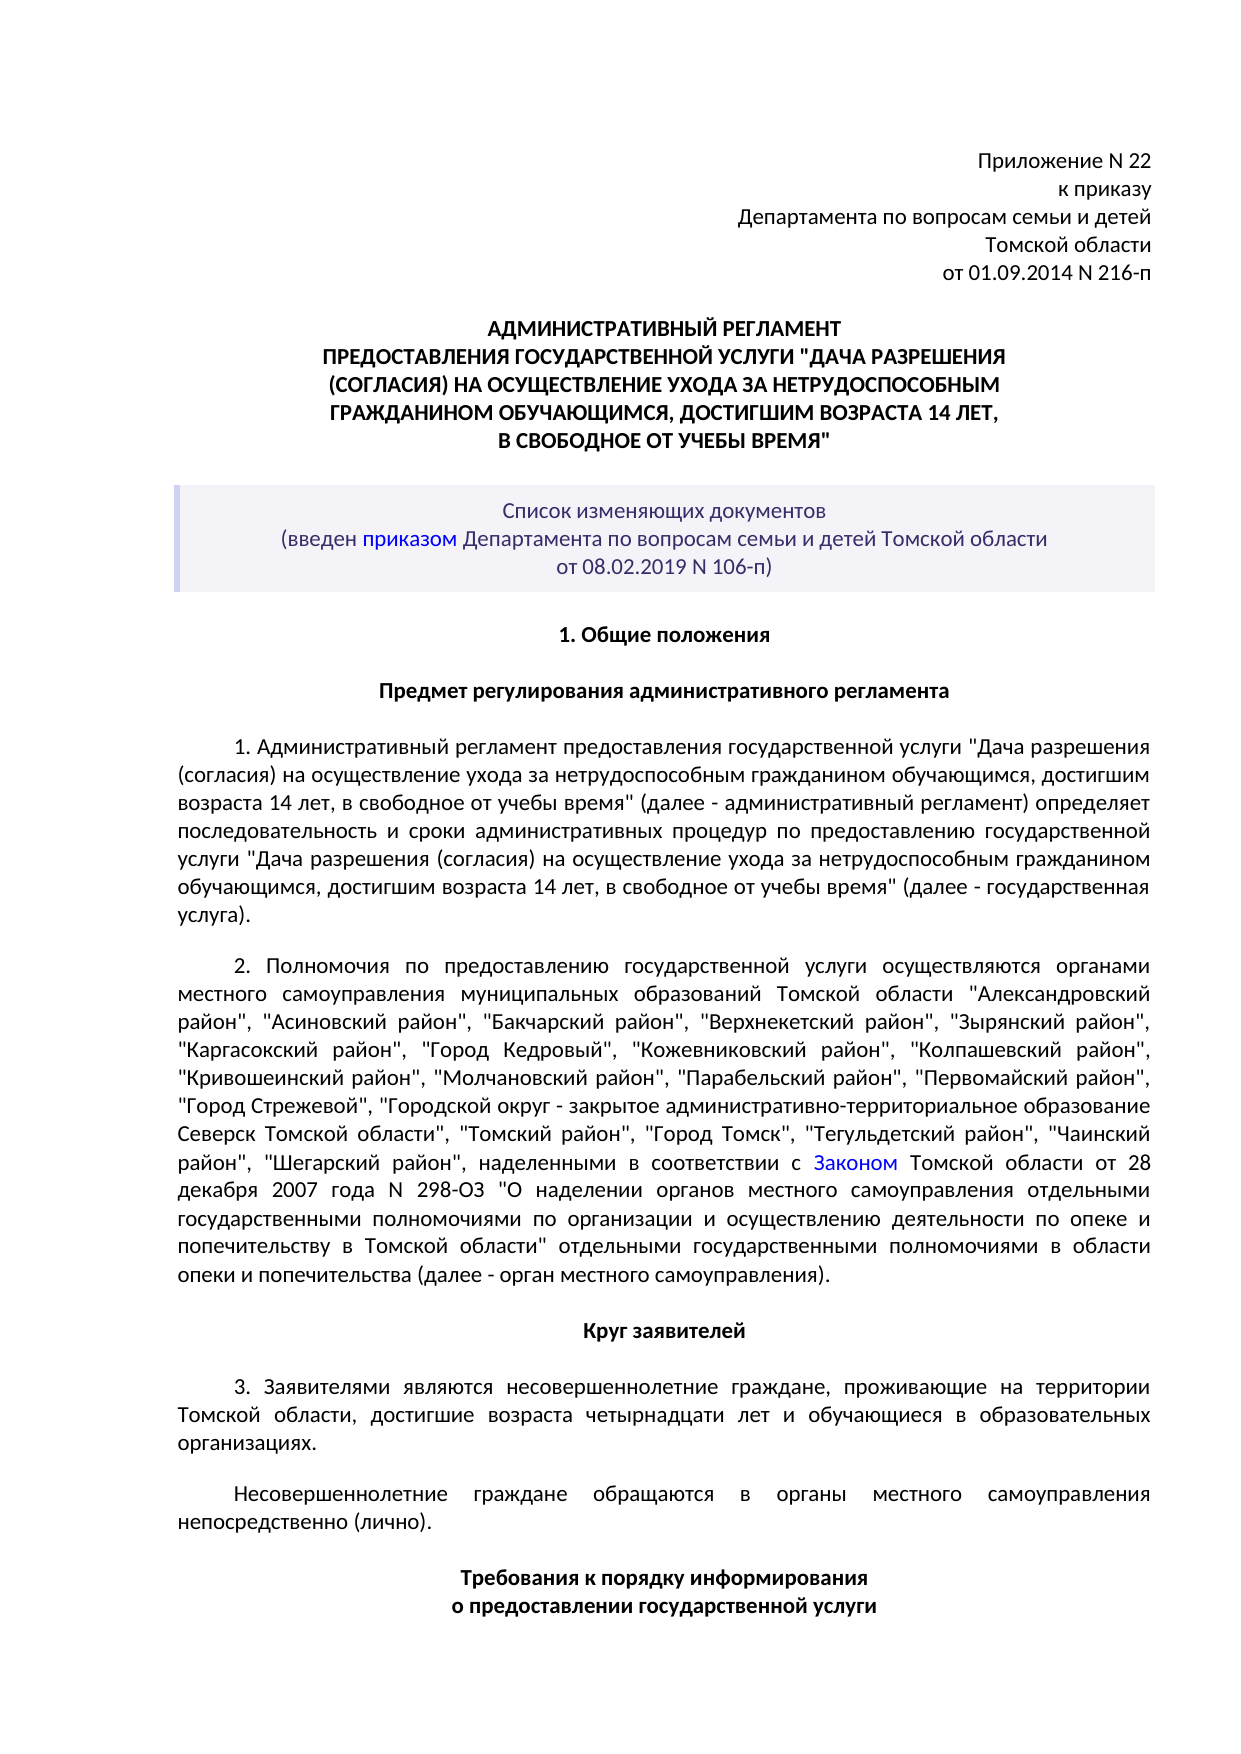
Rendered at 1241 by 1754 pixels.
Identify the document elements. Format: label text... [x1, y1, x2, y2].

text от 01.09.2014 N 216-п [177, 258, 1152, 286]
text 2. Полномочия по предоставлению государственной услуги осуществляются органами местного самоуправления муниципальных образований Томской области "Александровский район", "Асиновский район", "Бакчарский район", "Верхнекетский район", "Зырянский район", "Каргасокский район", "Город Кедровый", "Кожевниковский район", "Колпашевский район", "Кривошеинский район", "Молчановский район", "Парабельский район", "Первомайский район", "Город Стрежевой", "Городской округ - закрытое административно-территориальное образование Северск Томской области", "Томский район", "Город Томск", "Тегульдетский район", "Чаинский район", "Шегарский район", наделенными в соответствии с Законом Томской области от 28 декабря 2007 года N 298-ОЗ "О наделении органов местного самоуправления отдельными государственными полномочиями по организации и осуществлению деятельности по опеке и попечительству в Томской области" отдельными государственными полномочиями в области опеки и попечительства (далее - орган местного самоуправления). [177, 951, 1152, 1288]
title (СОГЛАСИЯ) НА ОСУЩЕСТВЛЕНИЕ УХОДА ЗА НЕТРУДОСПОСОБНЫМ [177, 370, 1152, 398]
title В СВОБОДНОЕ ОТ УЧЕБЫ ВРЕМЯ" [177, 426, 1152, 454]
table_header Список изменяющих документов (введен приказом Департамента по вопросам семьи и детей Томской области от 08.02.2019 N 106-п) [180, 485, 1149, 592]
text Томской области [177, 230, 1152, 258]
text 1. Административный регламент предоставления государственной услуги "Дача разрешения (согласия) на осуществление ухода за нетрудоспособным гражданином обучающимся, достигшим возраста 14 лет, в свободное от учебы время" (далее - административный регламент) определяет последовательность и сроки административных процедур по предоставлению государственной услуги "Дача разрешения (согласия) на осуществление ухода за нетрудоспособным гражданином обучающимся, достигшим возраста 14 лет, в свободное от учебы время" (далее - государственная услуга). [177, 732, 1152, 928]
text Несовершеннолетние граждане обращаются в органы местного самоуправления непосредственно (лично). [177, 1479, 1152, 1535]
text Приложение N 22 [177, 146, 1152, 174]
text Департамента по вопросам семьи и детей [177, 202, 1152, 230]
title Круг заявителей [177, 1316, 1152, 1344]
title АДМИНИСТРАТИВНЫЙ РЕГЛАМЕНТ [177, 314, 1152, 342]
title Требования к порядку информирования [177, 1563, 1152, 1591]
text к приказу [177, 174, 1152, 202]
text 3. Заявителями являются несовершеннолетние граждане, проживающие на территории Томской области, достигшие возраста четырнадцати лет и обучающиеся в образовательных организациях. [177, 1372, 1152, 1456]
title ГРАЖДАНИНОМ ОБУЧАЮЩИМСЯ, ДОСТИГШИМ ВОЗРАСТА 14 ЛЕТ, [177, 398, 1152, 426]
title 1. Общие положения [177, 620, 1152, 648]
title ПРЕДОСТАВЛЕНИЯ ГОСУДАРСТВЕННОЙ УСЛУГИ "ДАЧА РАЗРЕШЕНИЯ [177, 342, 1152, 370]
title Предмет регулирования административного регламента [177, 676, 1152, 704]
title о предоставлении государственной услуги [177, 1591, 1152, 1619]
